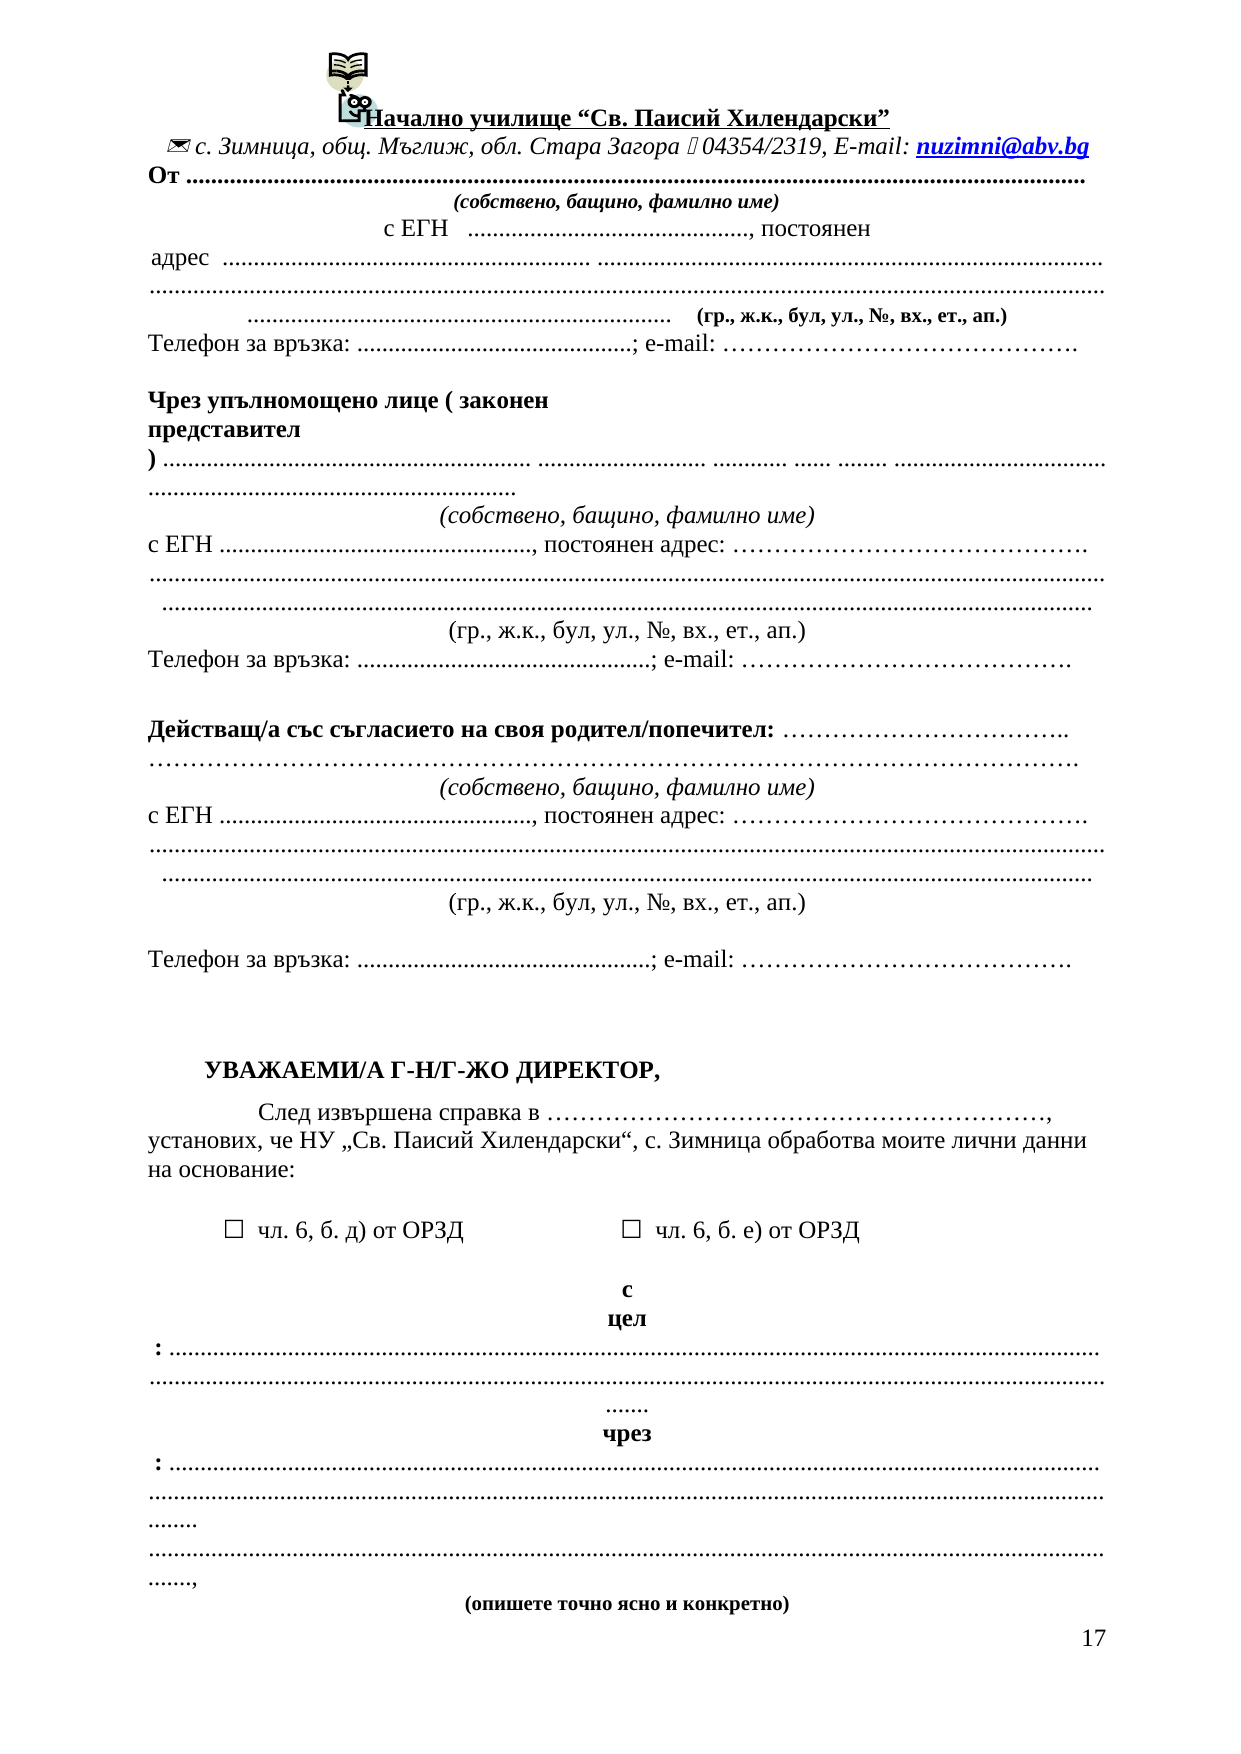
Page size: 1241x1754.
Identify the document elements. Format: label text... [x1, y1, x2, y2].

text (собствено, бащино, фамилно име) [148, 189, 1106, 213]
text (собствено, бащино, фамилно име) [148, 772, 1106, 800]
text След извършена справка в ……………………………………………………, [148, 1097, 1106, 1125]
text с ЕГН .................................................., постоянен адрес: ……………………………………. [148, 529, 1106, 558]
text Телефон за връзка: ...............................................; e-mail: …………………………………. [148, 944, 1106, 973]
text уважаемИ/А Г-Н/г-жо ДИРЕКТОР, [148, 1055, 1106, 1084]
text (опишете точно ясно и конкретно) [148, 1591, 1106, 1615]
text .............................................................................................................................................................................................................................................................................................................. (гр., ж.к., бул, ул., №, вх., ет., ап.) [148, 829, 1106, 915]
text …………………………………………………………………………………………………. [148, 743, 1106, 772]
text Телефон за връзка: ...............................................; e-mail: …………………………………. [148, 644, 1106, 673]
text Действащ/а със съгласието на своя родител/попечител: …………………………….. [148, 714, 1106, 743]
text с ЕГН ............................................., постоянен адрес ........................................................... .............................................................................................................................................................................................................................................................................................................. (гр., ж.к., бул, ул., №, вх., ет., ап.) [148, 213, 1106, 328]
text Чрез упълномощено лице ( законен представител) ........................................................... ........................... ............ ...... ........ ............................................................................................. [148, 385, 1106, 500]
text От ................................................................................................................................................ [148, 160, 1106, 189]
text Телефон за връзка: ............................................; e-mail: ……………………………………. [148, 328, 1106, 357]
text установих, че НУ „Св. Паисий Хилендарски“, с. Зимница обработва моите лични данни на основание: [148, 1125, 1106, 1183]
text (собствено, бащино, фамилно име) [148, 500, 1106, 529]
text с цел: ..................................................................................................................................................... [148, 1274, 1106, 1361]
text ................................................................................................................................................................, [148, 1533, 1106, 1591]
text с ЕГН .................................................., постоянен адрес: ……………………………………. [148, 800, 1106, 829]
text .............................................................................................................................................................................................................................................................................................................. (гр., ж.к., бул, ул., №, вх., ет., ап.) [148, 558, 1106, 644]
text ☐ чл. 6, б. д) от ОРЗД ☐ чл. 6, б. е) от ОРЗД [148, 1183, 1106, 1246]
text чрез: ..................................................................................................................................................... [148, 1418, 1106, 1476]
